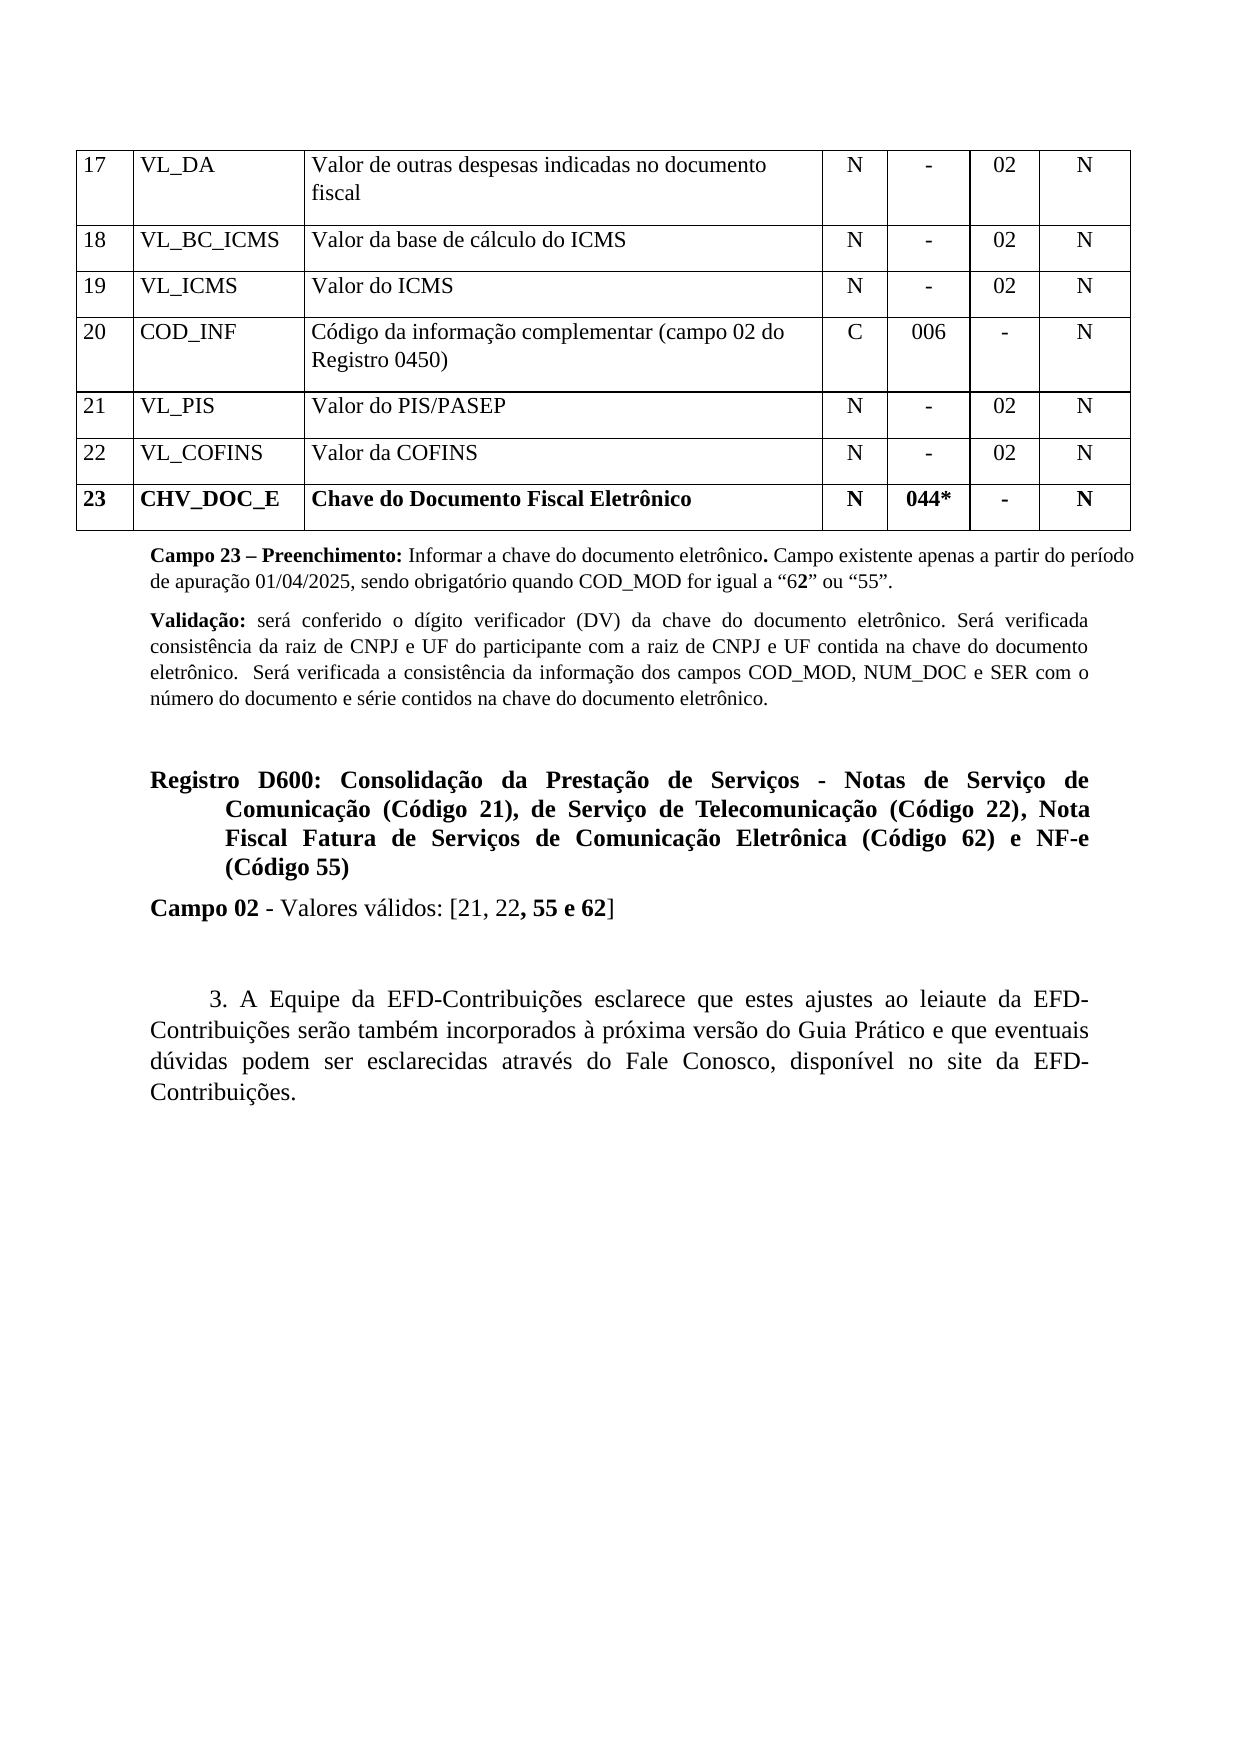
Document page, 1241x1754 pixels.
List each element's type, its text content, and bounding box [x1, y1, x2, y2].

table_cell N [1040, 485, 1130, 530]
table_cell Valor do PIS/PASEP [305, 393, 822, 438]
table_cell N [823, 272, 887, 317]
table_cell - [888, 439, 969, 484]
table_cell N [1040, 393, 1130, 438]
table_cell Valor da COFINS [305, 439, 822, 484]
table_cell Valor da base de cálculo do ICMS [305, 226, 822, 271]
table_cell VL_BC_ICMS [134, 226, 304, 271]
table_cell 044* [888, 485, 969, 530]
table_cell VL_COFINS [134, 439, 304, 484]
table_cell N [823, 151, 887, 224]
table_cell - [888, 272, 969, 317]
table_cell CHV_DOC_E [134, 485, 304, 530]
table_cell - [888, 151, 969, 224]
table_cell Chave do Documento Fiscal Eletrônico [305, 485, 822, 530]
table_cell VL_PIS [134, 393, 304, 438]
table_cell 02 [971, 272, 1039, 317]
table_cell N [823, 439, 887, 484]
table_cell 19 [77, 272, 133, 317]
table_cell N [1040, 151, 1130, 224]
table_cell 18 [77, 226, 133, 271]
table_cell - [971, 318, 1039, 391]
table_cell 02 [971, 439, 1039, 484]
table_cell 20 [77, 318, 133, 391]
table_cell C [823, 318, 887, 391]
table_cell - [888, 393, 969, 438]
table_cell VL_DA [134, 151, 304, 224]
table_cell 006 [888, 318, 969, 391]
table_cell 22 [77, 439, 133, 484]
table_cell 02 [971, 151, 1039, 224]
table_cell 02 [971, 393, 1039, 438]
table_cell N [1040, 226, 1130, 271]
table_cell Código da informação complementar (campo 02 do Registro 0450) [305, 318, 822, 391]
table_cell - [971, 485, 1039, 530]
text Validação: será conferido o dígito verificador (DV) da chave do documento eletrônico. Será verificada consistência da raiz de CNPJ e UF do participante com a raiz de CNPJ e UF contida na chave do documento eletrônico. Será verificada a consistência da informação dos campos COD_MOD, NUM_DOC e SER com o número do documento e série contidos na chave do documento eletrônico. [150, 608, 1090, 710]
table_cell VL_ICMS [134, 272, 304, 317]
table_cell N [823, 485, 887, 530]
table_cell COD_INF [134, 318, 304, 391]
table_cell - [888, 226, 969, 271]
table_cell N [823, 226, 887, 271]
table_cell 23 [77, 485, 133, 530]
subtitle Registro D600: Consolidação da Prestação de Serviços - Notas de Serviço de Comunicação (Código 21), de Serviço de Telecomunicação (Código 22), Nota Fiscal Fatura de Serviços de Comunicação Eletrônica (Código 62) e NF-e (Código 55) [150, 765, 1090, 880]
text Campo 02 - Valores válidos: [21, 22, 55 e 62] [150, 893, 1090, 922]
table_cell N [1040, 272, 1130, 317]
table_cell N [1040, 318, 1130, 391]
text Campo 23 – Preenchimento: Informar a chave do documento eletrônico. Campo existente apenas a partir do período de apuração 01/04/2025, sendo obrigatório quando COD_MOD for igual a “62” ou “55”. [150, 543, 1134, 593]
table_cell 21 [77, 393, 133, 438]
table_cell Valor do ICMS [305, 272, 822, 317]
table_cell 02 [971, 226, 1039, 271]
table_cell N [1040, 439, 1130, 484]
table_cell N [823, 393, 887, 438]
table_cell Valor de outras despesas indicadas no documento fiscal [305, 151, 822, 224]
table_cell 17 [77, 151, 133, 224]
text 3. A Equipe da EFD-Contribuições esclarece que estes ajustes ao leiaute da EFD-Contribuições serão também incorporados à próxima versão do Guia Prático e que eventuais dúvidas podem ser esclarecidas através do Fale Conosco, disponível no site da EFD-Contribuições. [150, 984, 1090, 1106]
